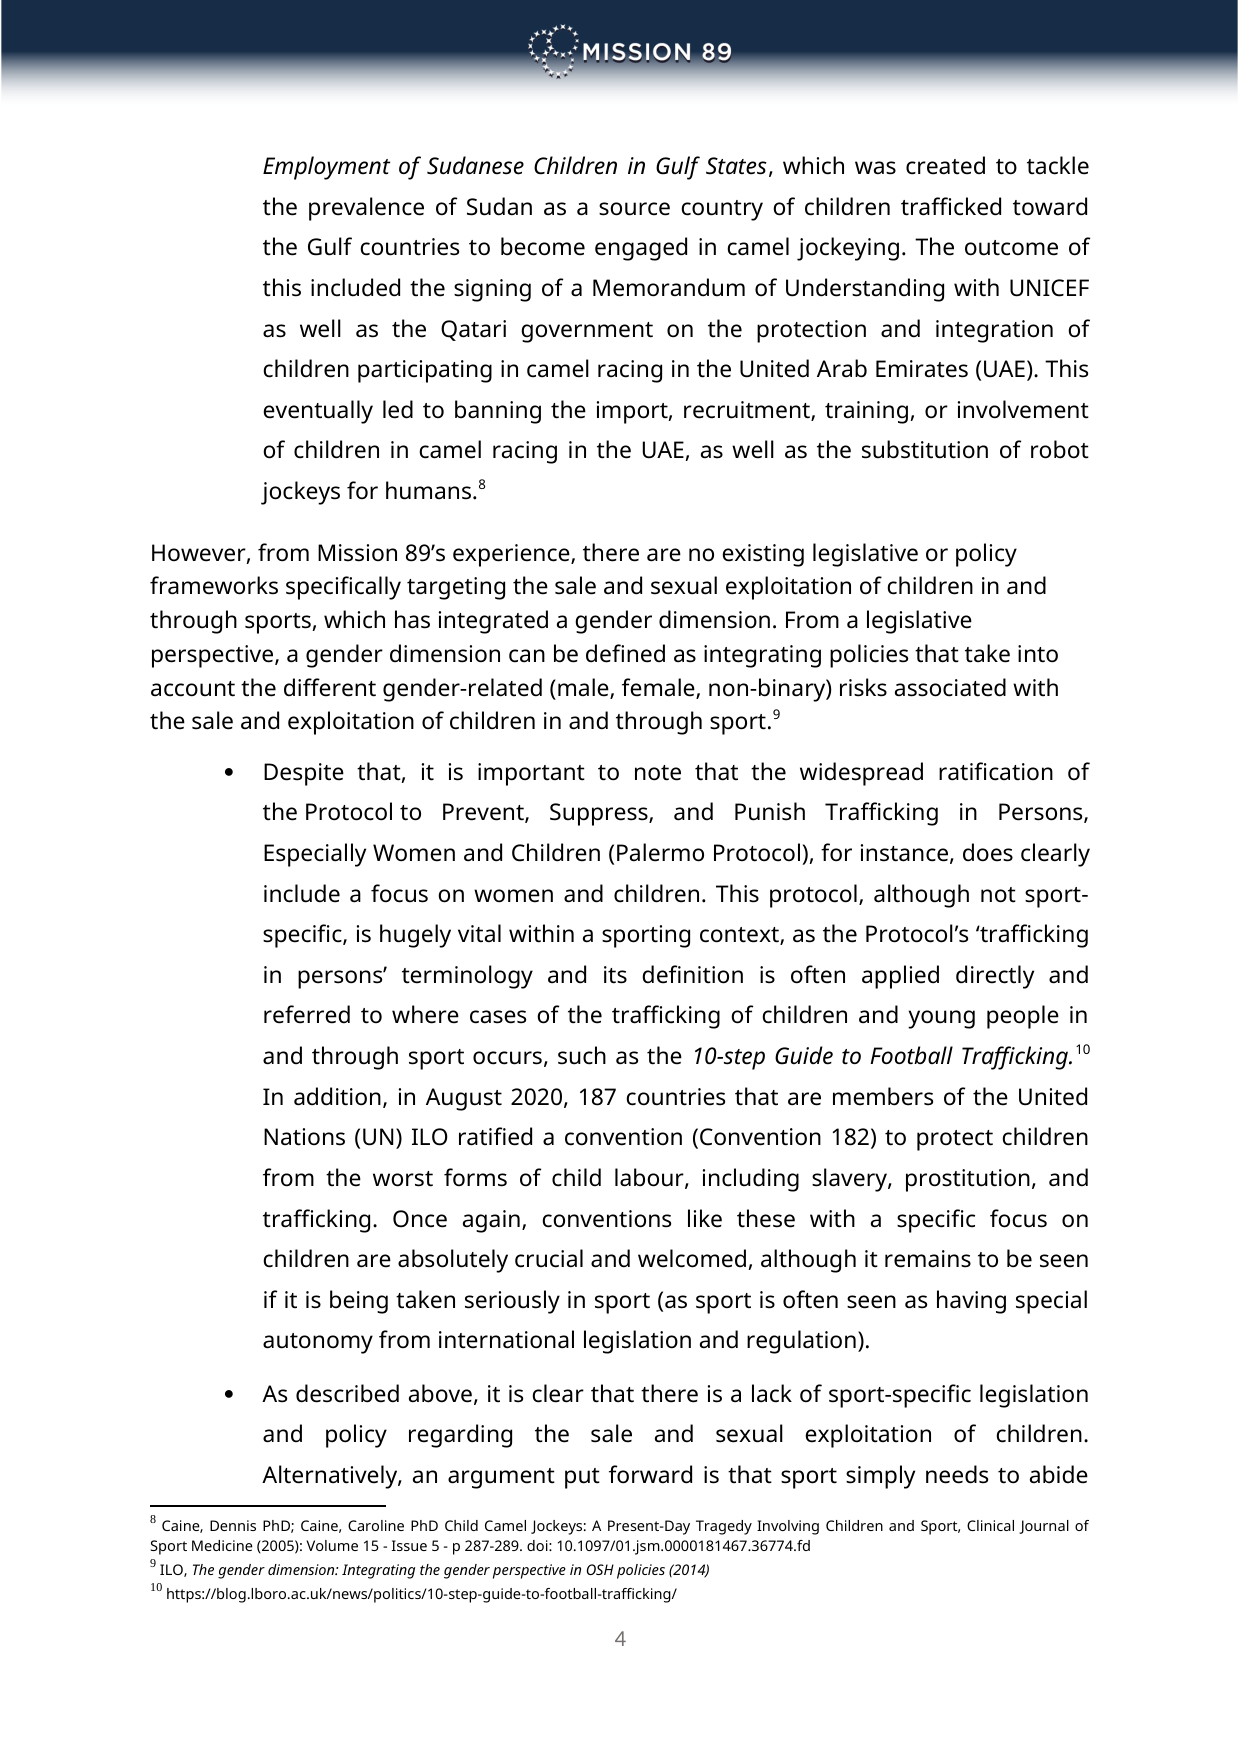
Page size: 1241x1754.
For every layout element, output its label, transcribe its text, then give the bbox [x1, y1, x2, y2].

text However, from Mission 89’s experience, there are no existing legislative or policy frameworks specifically targeting the sale and sexual exploitation of children in and through sports, which has integrated a gender dimension. From a legislative perspective, a gender dimension can be defined as integrating policies that take into account the different gender-related (male, female, non-binary) risks associated with the sale and exploitation of children in and through sport. [150, 536, 1090, 736]
picture [0, 0, 1237, 112]
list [225, 150, 1090, 506]
list Despite that, it is important to note that the widespread ratification of the Protocol to Prevent, Suppress, and Punish Trafficking in Persons, Especially Women and Children (Palermo Protocol), for instance, does clearly include a focus on women and children. This protocol, although not sport-specific, is hugely vital within a sporting context, as the Protocol’s ‘trafficking in persons’ terminology and its definition is often applied directly and referred to where cases of the trafficking of children and young people in and through sport occurs, such as the 10-step Guide to Football Trafficking. In addition, in August 2020, 187 countries that are members of the United Nations (UN) ILO ratified a convention (Convention 182) to protect children from the worst forms of child labour, including slavery, prostitution, and trafficking. Once again, conventions like these with a specific focus on children are absolutely crucial and welcomed, although it remains to be seen if it is being taken seriously in sport (as sport is often seen as having special autonomy from international legislation and regulation). [225, 756, 1090, 1356]
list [225, 1377, 1090, 1490]
